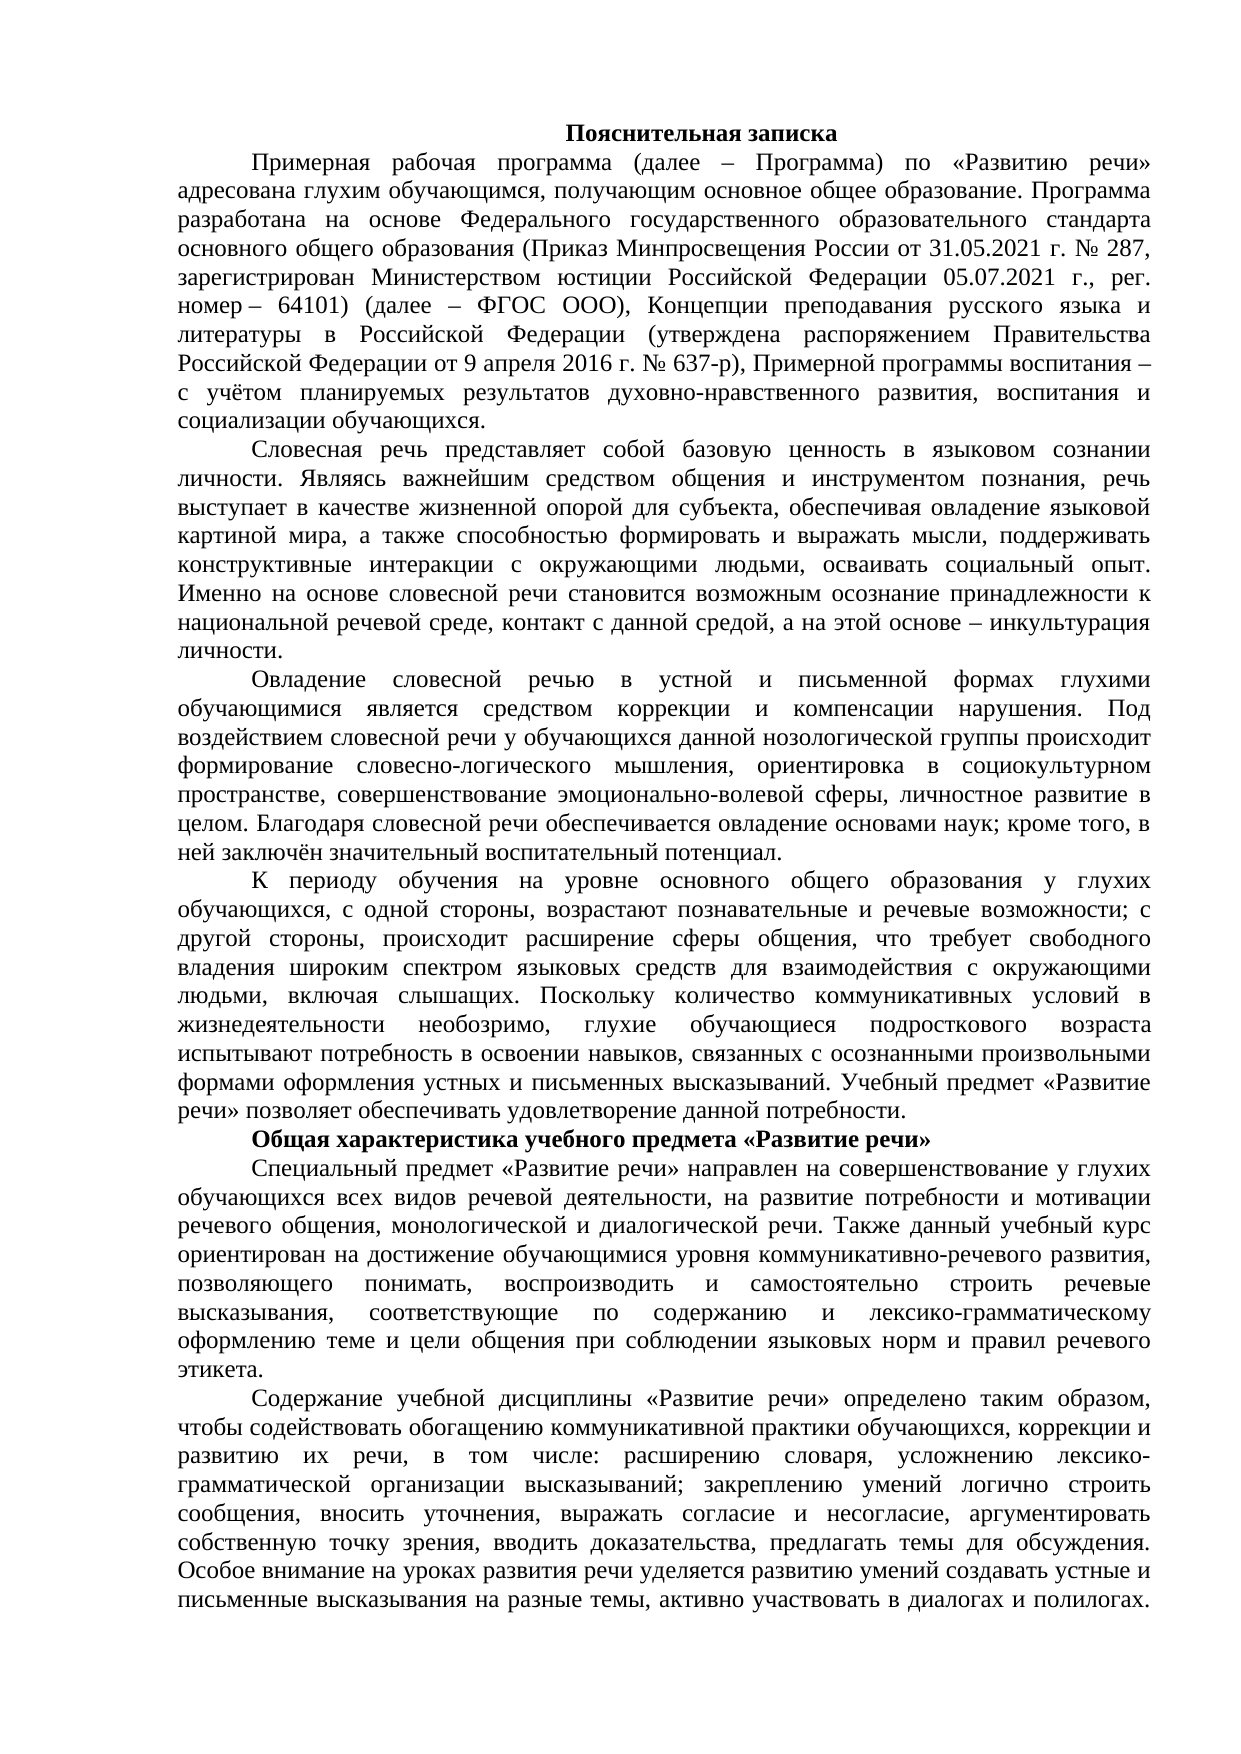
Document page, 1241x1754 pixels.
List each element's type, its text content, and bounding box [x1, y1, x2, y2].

text Пояснительная записка [177, 118, 1152, 147]
text К периоду обучения на уровне основного общего образования у глухих обучающихся, с одной стороны, возрастают познавательные и речевые возможности; с другой стороны, происходит расширение сферы общения, что требует свободного владения широким спектром языковых средств для взаимодействия с окружающими людьми, включая слышащих. Поскольку количество коммуникативных условий в жизнедеятельности необозримо, глухие обучающиеся подросткового возраста испытывают потребность в освоении навыков, связанных с осознанными произвольными формами оформления устных и письменных высказываний. Учебный предмет «Развитие речи» позволяет обеспечивать удовлетворение данной потребности. [177, 866, 1152, 1124]
text Общая характеристика учебного предмета «Развитие речи» [177, 1124, 1152, 1153]
text Словесная речь представляет собой базовую ценность в языковом сознании личности. Являясь важнейшим средством общения и инструментом познания, речь выступает в качестве жизненной опорой для субъекта, обеспечивая овладение языковой картиной мира, а также способностью формировать и выражать мысли, поддерживать конструктивные интеракции с окружающими людьми, осваивать социальный опыт. Именно на основе словесной речи становится возможным осознание принадлежности к национальной речевой среде, контакт с данной средой, а на этой основе – инкультурация личности. [177, 434, 1152, 664]
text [177, 1383, 1152, 1613]
text Примерная рабочая программа (далее – Программа) по «Развитию речи» адресована глухим обучающимся, получающим основное общее образование. Программа разработана на основе Федерального государственного образовательного стандарта основного общего образования (Приказ Минпросвещения России от 31.05.2021 г. № 287, зарегистрирован Министерством юстиции Российской Федерации 05.07.2021 г., рег. номер – 64101) (далее – ФГОС ООО), Концепции преподавания русского языка и литературы в Российской Федерации (утверждена распоряжением Правительства Российской Федерации от 9 апреля 2016 г. № 637-р), Примерной программы воспитания – с учётом планируемых результатов духовно-нравственного развития, воспитания и социализации обучающихся. [177, 147, 1152, 434]
text Овладение словесной речью в устной и письменной формах глухими обучающимися является средством коррекции и компенсации нарушения. Под воздействием словесной речи у обучающихся данной нозологической группы происходит формирование словесно-логического мышления, ориентировка в социокультурном пространстве, совершенствование эмоционально-волевой сферы, личностное развитие в целом. Благодаря словесной речи обеспечивается овладение основами наук; кроме того, в ней заключён значительный воспитательный потенциал. [177, 664, 1152, 866]
text Специальный предмет «Развитие речи» направлен на совершенствование у глухих обучающихся всех видов речевой деятельности, на развитие потребности и мотивации речевого общения, монологической и диалогической речи. Также данный учебный курс ориентирован на достижение обучающимися уровня коммуникативно-речевого развития, позволяющего понимать, воспроизводить и самостоятельно строить речевые высказывания, соответствующие по содержанию и лексико-грамматическому оформлению теме и цели общения при соблюдении языковых норм и правил речевого этикета. [177, 1153, 1152, 1383]
